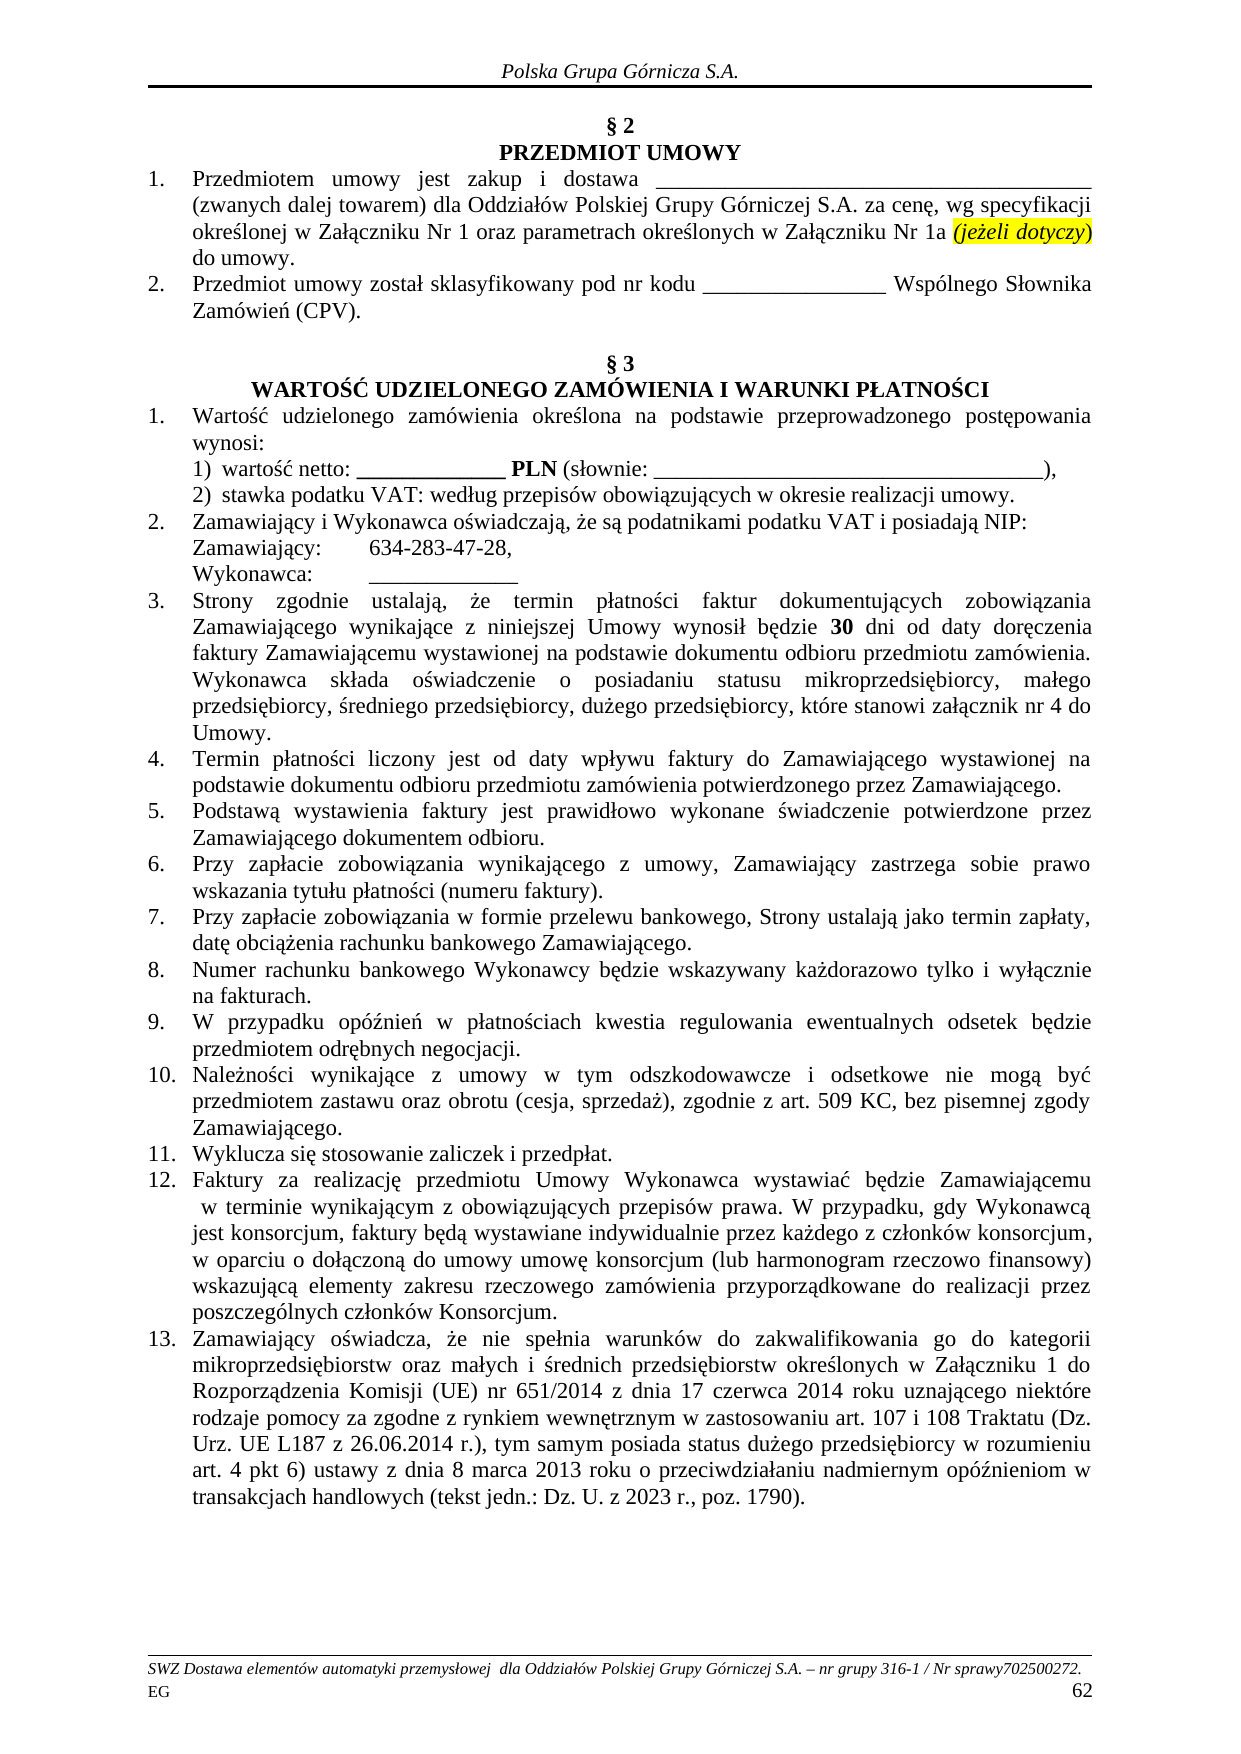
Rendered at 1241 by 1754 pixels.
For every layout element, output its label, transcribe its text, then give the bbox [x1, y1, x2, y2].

list Wartość udzielonego zamówienia określona na podstawie przeprowadzonego postępowania wynosi: [148, 402, 1092, 455]
list Przy zapłacie zobowiązania w formie przelewu bankowego, Strony ustalają jako termin zapłaty, datę obciążenia rachunku bankowego Zamawiającego. [148, 903, 1092, 956]
list Podstawą wystawienia faktury jest prawidłowo wykonane świadczenie potwierdzone przez Zamawiającego dokumentem odbioru. [148, 798, 1092, 850]
text PRZEDMIOT UMOWY [148, 139, 1092, 165]
text WARTOŚĆ UDZIELONEGO ZAMÓWIENIA I WARUNKI PŁATNOŚCI [148, 376, 1092, 402]
text Wykonawca: _____________ [192, 560, 1092, 587]
list Termin płatności liczony jest od daty wpływu faktury do Zamawiającego wystawionej na podstawie dokumentu odbioru przedmiotu zamówienia potwierdzonego przez Zamawiającego. [148, 745, 1092, 798]
list wartość netto: _____________ PLN (słownie: __________________________________), [192, 455, 1092, 481]
list Faktury za realizację przedmiotu Umowy Wykonawca wystawiać będzie Zamawiającemu w terminie wynikającym z obowiązujących przepisów prawa. W przypadku, gdy Wykonawcą jest konsorcjum, faktury będą wystawiane indywidualnie przez każdego z członków konsorcjum, w oparciu o dołączoną do umowy umowę konsorcjum (lub harmonogram rzeczowo finansowy) wskazującą elementy zakresu rzeczowego zamówienia przyporządkowane do realizacji przez poszczególnych członków Konsorcjum. [148, 1167, 1092, 1325]
text § 3 [148, 349, 1092, 376]
text Zamawiający: 634-283-47-28, [192, 534, 1092, 560]
list Wyklucza się stosowanie zaliczek i przedpłat. [148, 1140, 1092, 1167]
list Zamawiający oświadcza, że nie spełnia warunków do zakwalifikowania go do kategorii mikroprzedsiębiorstw oraz małych i średnich przedsiębiorstw określonych w Załączniku 1 do Rozporządzenia Komisji (UE) nr 651/2014 z dnia 17 czerwca 2014 roku uznającego niektóre rodzaje pomocy za zgodne z rynkiem wewnętrznym w zastosowaniu art. 107 i 108 Traktatu (Dz. Urz. UE L187 z 26.06.2014 r.), tym samym posiada status dużego przedsiębiorcy w rozumieniu art. 4 pkt 6) ustawy z dnia 8 marca 2013 roku o przeciwdziałaniu nadmiernym opóźnieniom w transakcjach handlowych (tekst jedn.: Dz. U. z 2023 r., poz. 1790). [148, 1325, 1092, 1509]
list Przedmiot umowy został sklasyfikowany pod nr kodu ________________ Wspólnego Słownika Zamówień (CPV). [148, 271, 1092, 323]
list W przypadku opóźnień w płatnościach kwestia regulowania ewentualnych odsetek będzie przedmiotem odrębnych negocjacji. [148, 1008, 1092, 1061]
text § 2 [148, 112, 1092, 139]
list Zamawiający i Wykonawca oświadczają, że są podatnikami podatku VAT i posiadają NIP: [148, 508, 1092, 534]
list Przy zapłacie zobowiązania wynikającego z umowy, Zamawiający zastrzega sobie prawo wskazania tytułu płatności (numeru faktury). [148, 850, 1092, 903]
list Numer rachunku bankowego Wykonawcy będzie wskazywany każdorazowo tylko i wyłącznie na fakturach. [148, 956, 1092, 1008]
list stawka podatku VAT: według przepisów obowiązujących w okresie realizacji umowy. [192, 481, 1092, 508]
list Strony zgodnie ustalają, że termin płatności faktur dokumentujących zobowiązania Zamawiającego wynikające z niniejszej Umowy wynosił będzie 30 dni od daty doręczenia faktury Zamawiającemu wystawionej na podstawie dokumentu odbioru przedmiotu zamówienia. Wykonawca składa oświadczenie o posiadaniu statusu mikroprzedsiębiorcy, małego przedsiębiorcy, średniego przedsiębiorcy, dużego przedsiębiorcy, które stanowi załącznik nr 4 do Umowy. [148, 587, 1092, 745]
list Przedmiotem umowy jest zakup i dostawa ______________________________________ (zwanych dalej towarem) dla Oddziałów Polskiej Grupy Górniczej S.A. za cenę, wg specyfikacji określonej w Załączniku Nr 1 oraz parametrach określonych w Załączniku Nr 1a (jeżeli dotyczy) do umowy. [148, 165, 1092, 271]
list Należności wynikające z umowy w tym odszkodowawcze i odsetkowe nie mogą być przedmiotem zastawu oraz obrotu (cesja, sprzedaż), zgodnie z art. 509 KC, bez pisemnej zgody Zamawiającego. [148, 1061, 1092, 1140]
